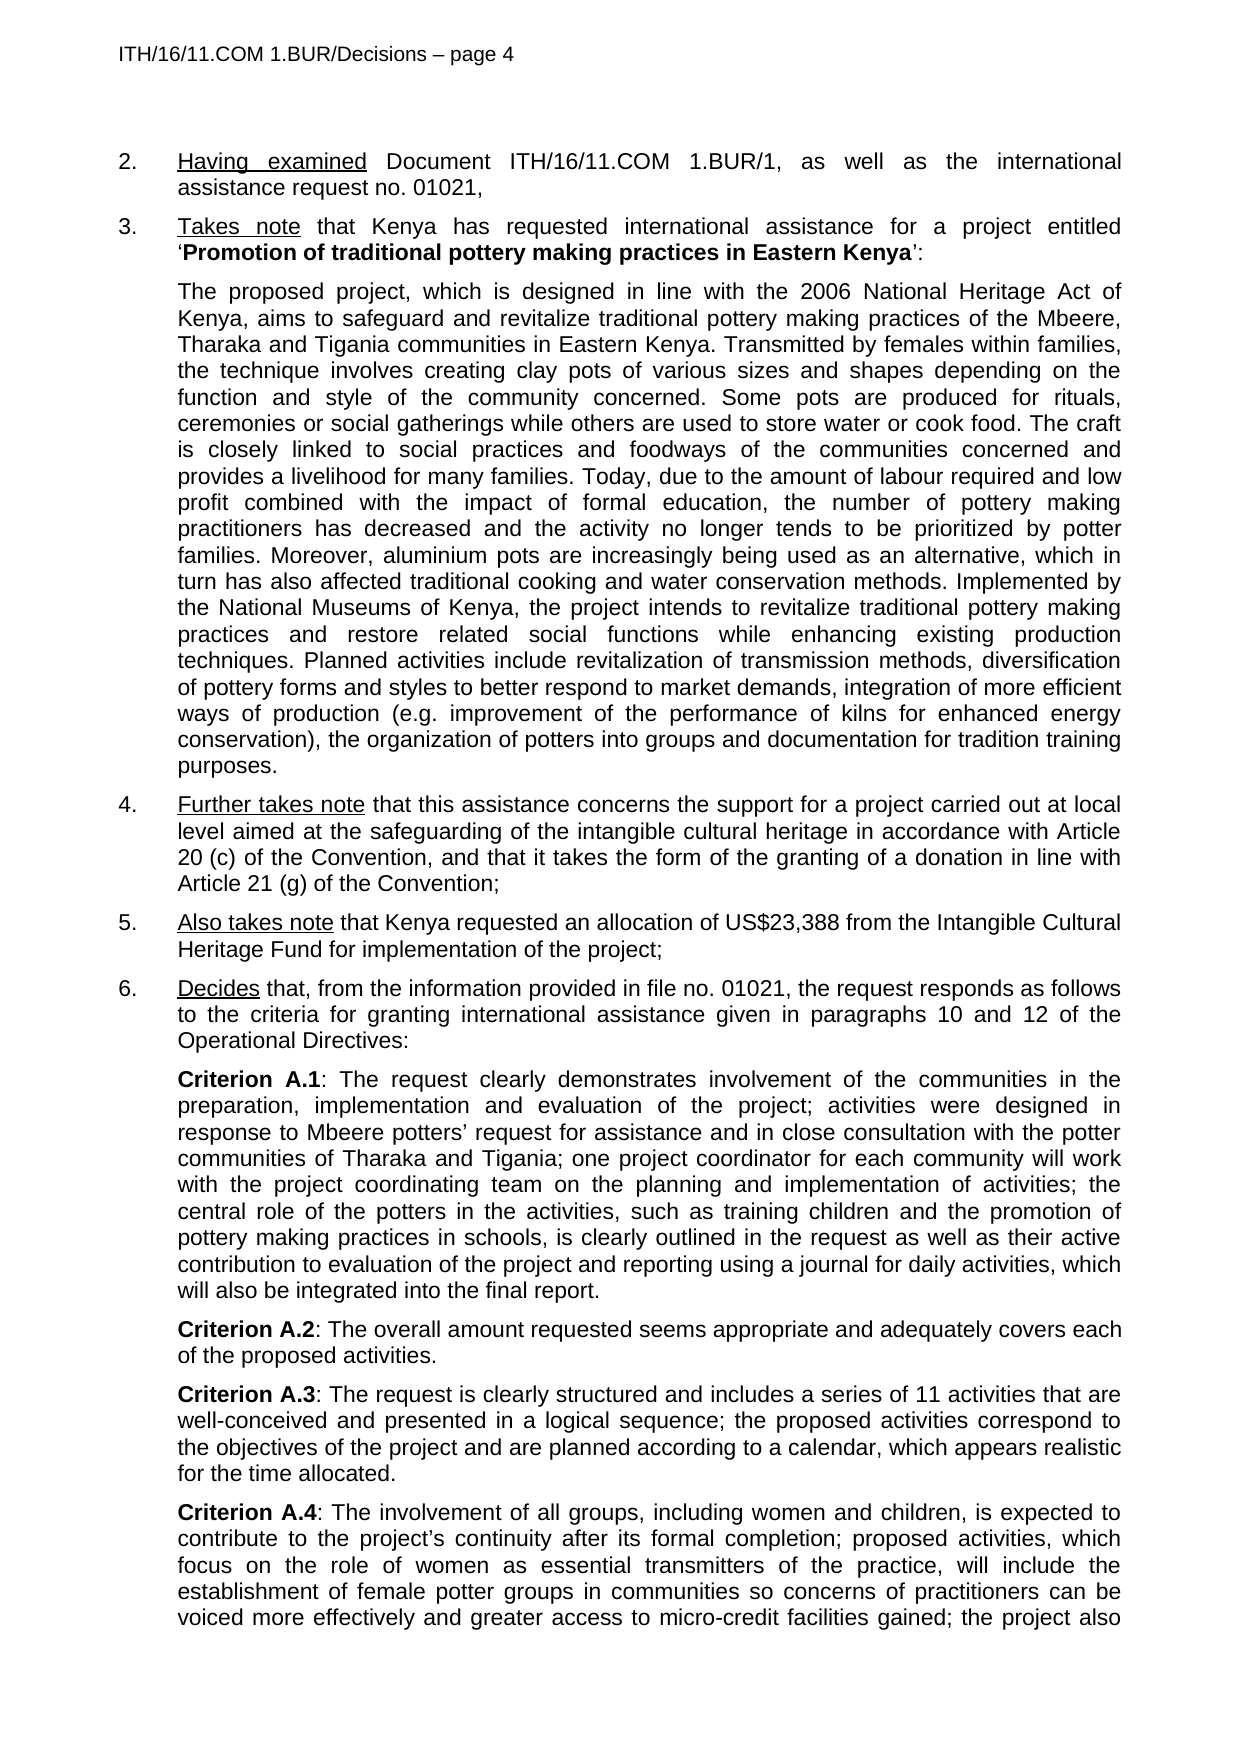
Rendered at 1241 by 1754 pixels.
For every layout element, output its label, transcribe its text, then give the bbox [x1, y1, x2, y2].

list The proposed project, which is designed in line with the 2006 National Heritage Act of Kenya, aims to safeguard and revitalize traditional pottery making practices of the Mbeere, Tharaka and Tigania communities in Eastern Kenya. Transmitted by females within families, the technique involves creating clay pots of various sizes and shapes depending on the function and style of the community concerned. Some pots are produced for rituals, ceremonies or social gatherings while others are used to store water or cook food. The craft is closely linked to social practices and foodways of the communities concerned and provides a livelihood for many families. Today, due to the amount of labour required and low profit combined with the impact of formal education, the number of pottery making practitioners has decreased and the activity no longer tends to be prioritized by potter families. Moreover, aluminium pots are increasingly being used as an alternative, which in turn has also affected traditional cooking and water conservation methods. Implemented by the National Museums of Kenya, the project intends to revitalize traditional pottery making practices and restore related social functions while enhancing existing production techniques. Planned activities include revitalization of transmission methods, diversification of pottery forms and styles to better respond to market demands, integration of more efficient ways of production (e.g. improvement of the performance of kilns for enhanced energy conservation), the organization of potters into groups and documentation for tradition training purposes. [177, 278, 1122, 779]
text Decides that, from the information provided in file no. 01021, the request responds as follows to the criteria for granting international assistance given in paragraphs 10 and 12 of the Operational Directives: [118, 974, 1122, 1053]
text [177, 1499, 1122, 1631]
text Having examined Document ITH/16/11.COM 1.BUR/1, as well as the international assistance request no. 01021, [118, 148, 1122, 200]
text Further takes note that this assistance concerns the support for a project carried out at local level aimed at the safeguarding of the intangible cultural heritage in accordance with Article 20 (c) of the Convention, and that it takes the form of the granting of a donation in line with Article 21 (g) of the Convention; [118, 791, 1122, 897]
text Also takes note that Kenya requested an allocation of US$23,388 from the Intangible Cultural Heritage Fund for implementation of the project; [118, 909, 1122, 962]
list Criterion A.1: The request clearly demonstrates involvement of the communities in the preparation, implementation and evaluation of the project; activities were designed in response to Mbeere potters’ request for assistance and in close consultation with the potter communities of Tharaka and Tigania; one project coordinator for each community will work with the project coordinating team on the planning and implementation of activities; the central role of the potters in the activities, such as training children and the promotion of pottery making practices in schools, is clearly outlined in the request as well as their active contribution to evaluation of the project and reporting using a journal for daily activities, which will also be integrated into the final report. [177, 1066, 1122, 1303]
text Criterion A.3: The request is clearly structured and includes a series of 11 activities that are well-conceived and presented in a logical sequence; the proposed activities correspond to the objectives of the project and are planned according to a calendar, which appears realistic for the time allocated. [177, 1381, 1122, 1486]
text Criterion A.2: The overall amount requested seems appropriate and adequately covers each of the proposed activities. [177, 1316, 1122, 1368]
text Takes note that Kenya has requested international assistance for a project entitled ‘Promotion of traditional pottery making practices in Eastern Kenya’: [118, 213, 1122, 266]
